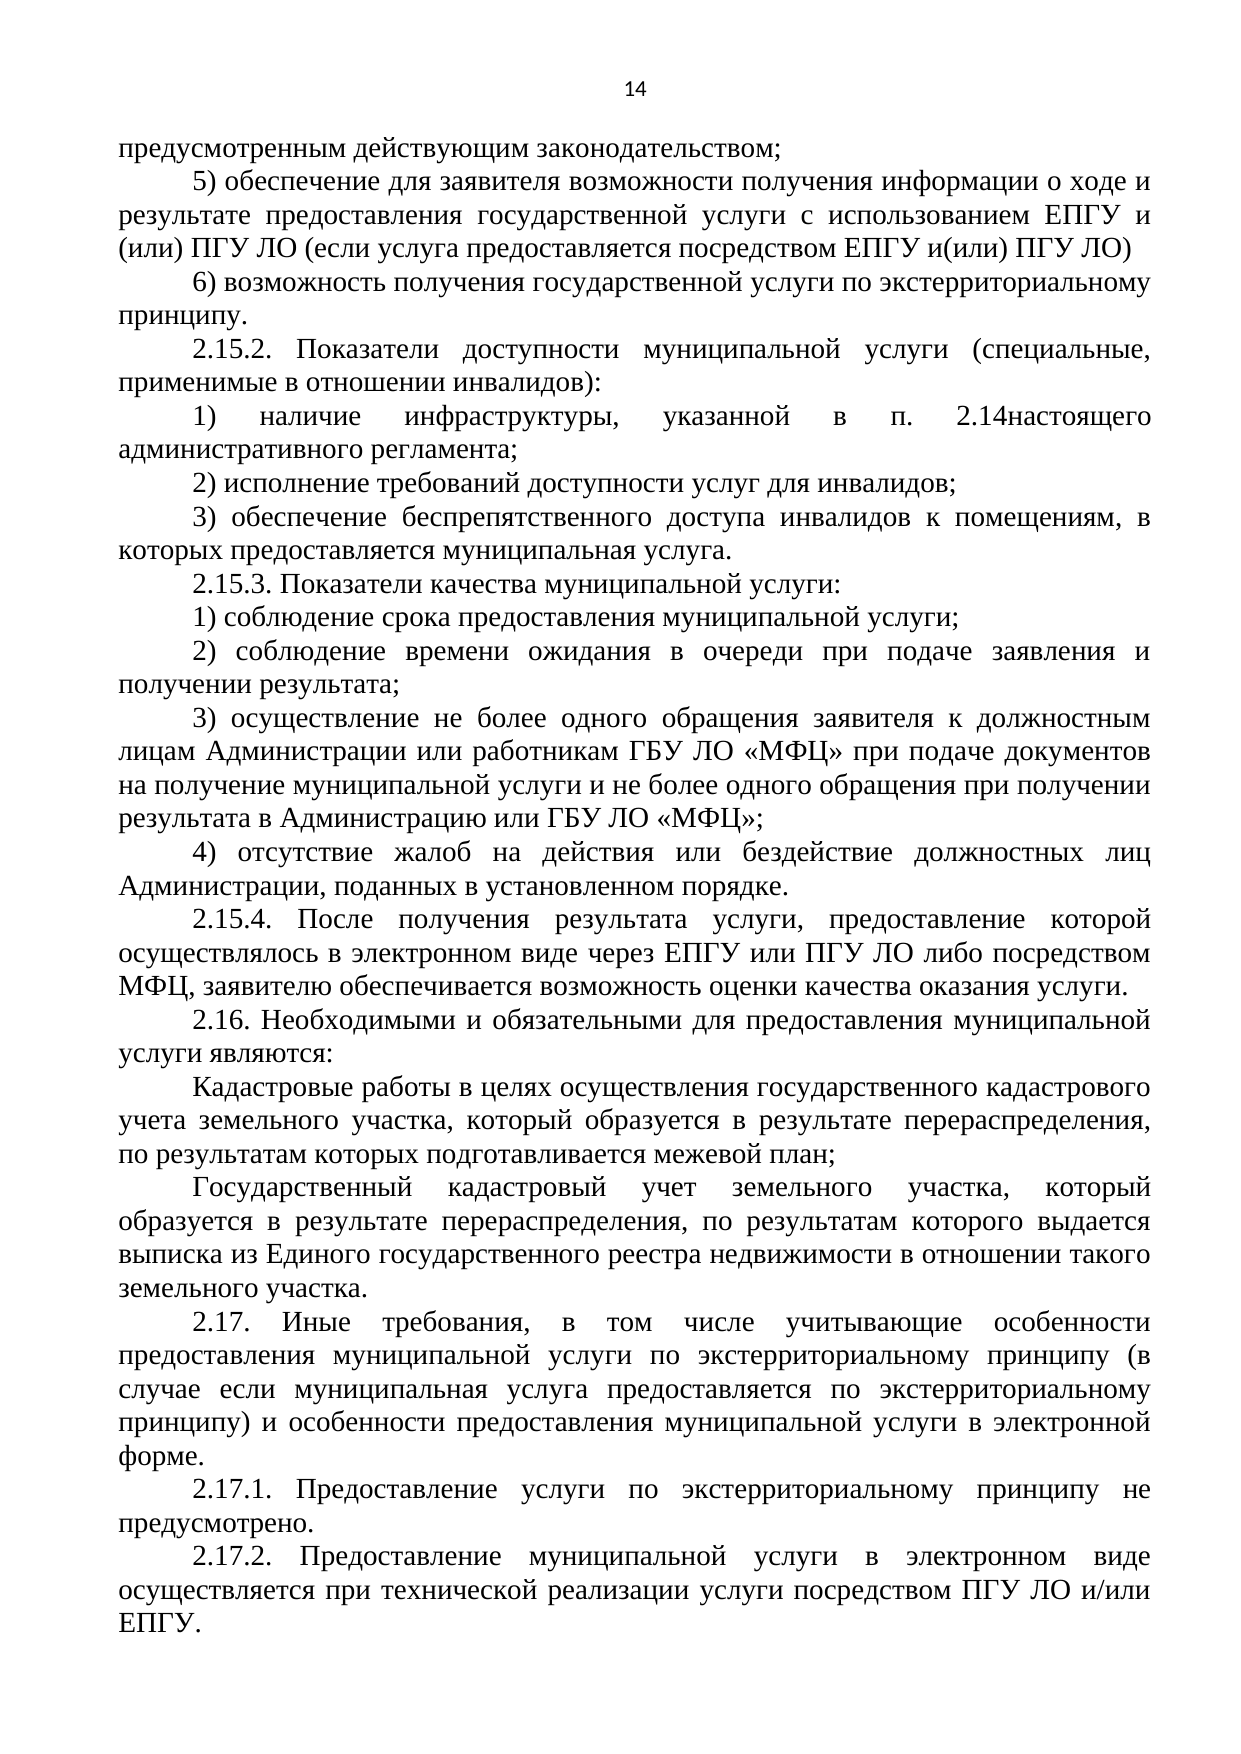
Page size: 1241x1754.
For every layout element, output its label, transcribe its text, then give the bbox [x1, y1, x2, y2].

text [118, 130, 1152, 163]
text 2) соблюдение времени ожидания в очереди при подаче заявления и получении результата; [118, 633, 1152, 700]
text 2.15.3. Показатели качества муниципальной услуги: [118, 566, 1152, 599]
text Государственный кадастровый учет земельного участка, который образуется в результате перераспределения, по результатам которого выдается выписка из Единого государственного реестра недвижимости в отношении такого земельного участка. [118, 1169, 1152, 1304]
text 2.17.2. Предоставление муниципальной услуги в электронном виде осуществляется при технической реализации услуги посредством ПГУ ЛО и/или ЕПГУ. [118, 1538, 1152, 1639]
text 1) наличие инфраструктуры, указанной в п. 2.14настоящего административного регламента; [118, 398, 1152, 465]
text 4) отсутствие жалоб на действия или бездействие должностных лиц Администрации, поданных в установленном порядке. [118, 834, 1152, 901]
text 1) соблюдение срока предоставления муниципальной услуги; [118, 599, 1152, 633]
text 2) исполнение требований доступности услуг для инвалидов; [118, 465, 1152, 499]
text 2.15.4. После получения результата услуги, предоставление которой осуществлялось в электронном виде через ЕПГУ или ПГУ ЛО либо посредством МФЦ, заявителю обеспечивается возможность оценки качества оказания услуги. [118, 901, 1152, 1002]
text 6) возможность получения государственной услуги по экстерриториальному принципу. [118, 264, 1152, 331]
text 5) обеспечение для заявителя возможности получения информации о ходе и результате предоставления государственной услуги с использованием ЕПГУ и (или) ПГУ ЛО (если услуга предоставляется посредством ЕПГУ и(или) ПГУ ЛО) [118, 163, 1152, 264]
text 2.16. Необходимыми и обязательными для предоставления муниципальной услуги являются: [118, 1002, 1152, 1069]
text 3) осуществление не более одного обращения заявителя к должностным лицам Администрации или работникам ГБУ ЛО «МФЦ» при подаче документов на получение муниципальной услуги и не более одного обращения при получении результата в Администрацию или ГБУ ЛО «МФЦ»; [118, 700, 1152, 834]
text 3) обеспечение беспрепятственного доступа инвалидов к помещениям, в которых предоставляется муниципальная услуга. [118, 499, 1152, 566]
text Кадастровые работы в целях осуществления государственного кадастрового учета земельного участка, который образуется в результате перераспределения, по результатам которых подготавливается межевой план; [118, 1069, 1152, 1169]
text 2.17.1. Предоставление услуги по экстерриториальному принципу не предусмотрено. [118, 1471, 1152, 1538]
text 2.17. Иные требования, в том числе учитывающие особенности предоставления муниципальной услуги по экстерриториальному принципу (в случае если муниципальная услуга предоставляется по экстерриториальному принципу) и особенности предоставления муниципальной услуги в электронной форме. [118, 1304, 1152, 1471]
text 2.15.2. Показатели доступности муниципальной услуги (специальные, применимые в отношении инвалидов): [118, 331, 1152, 398]
